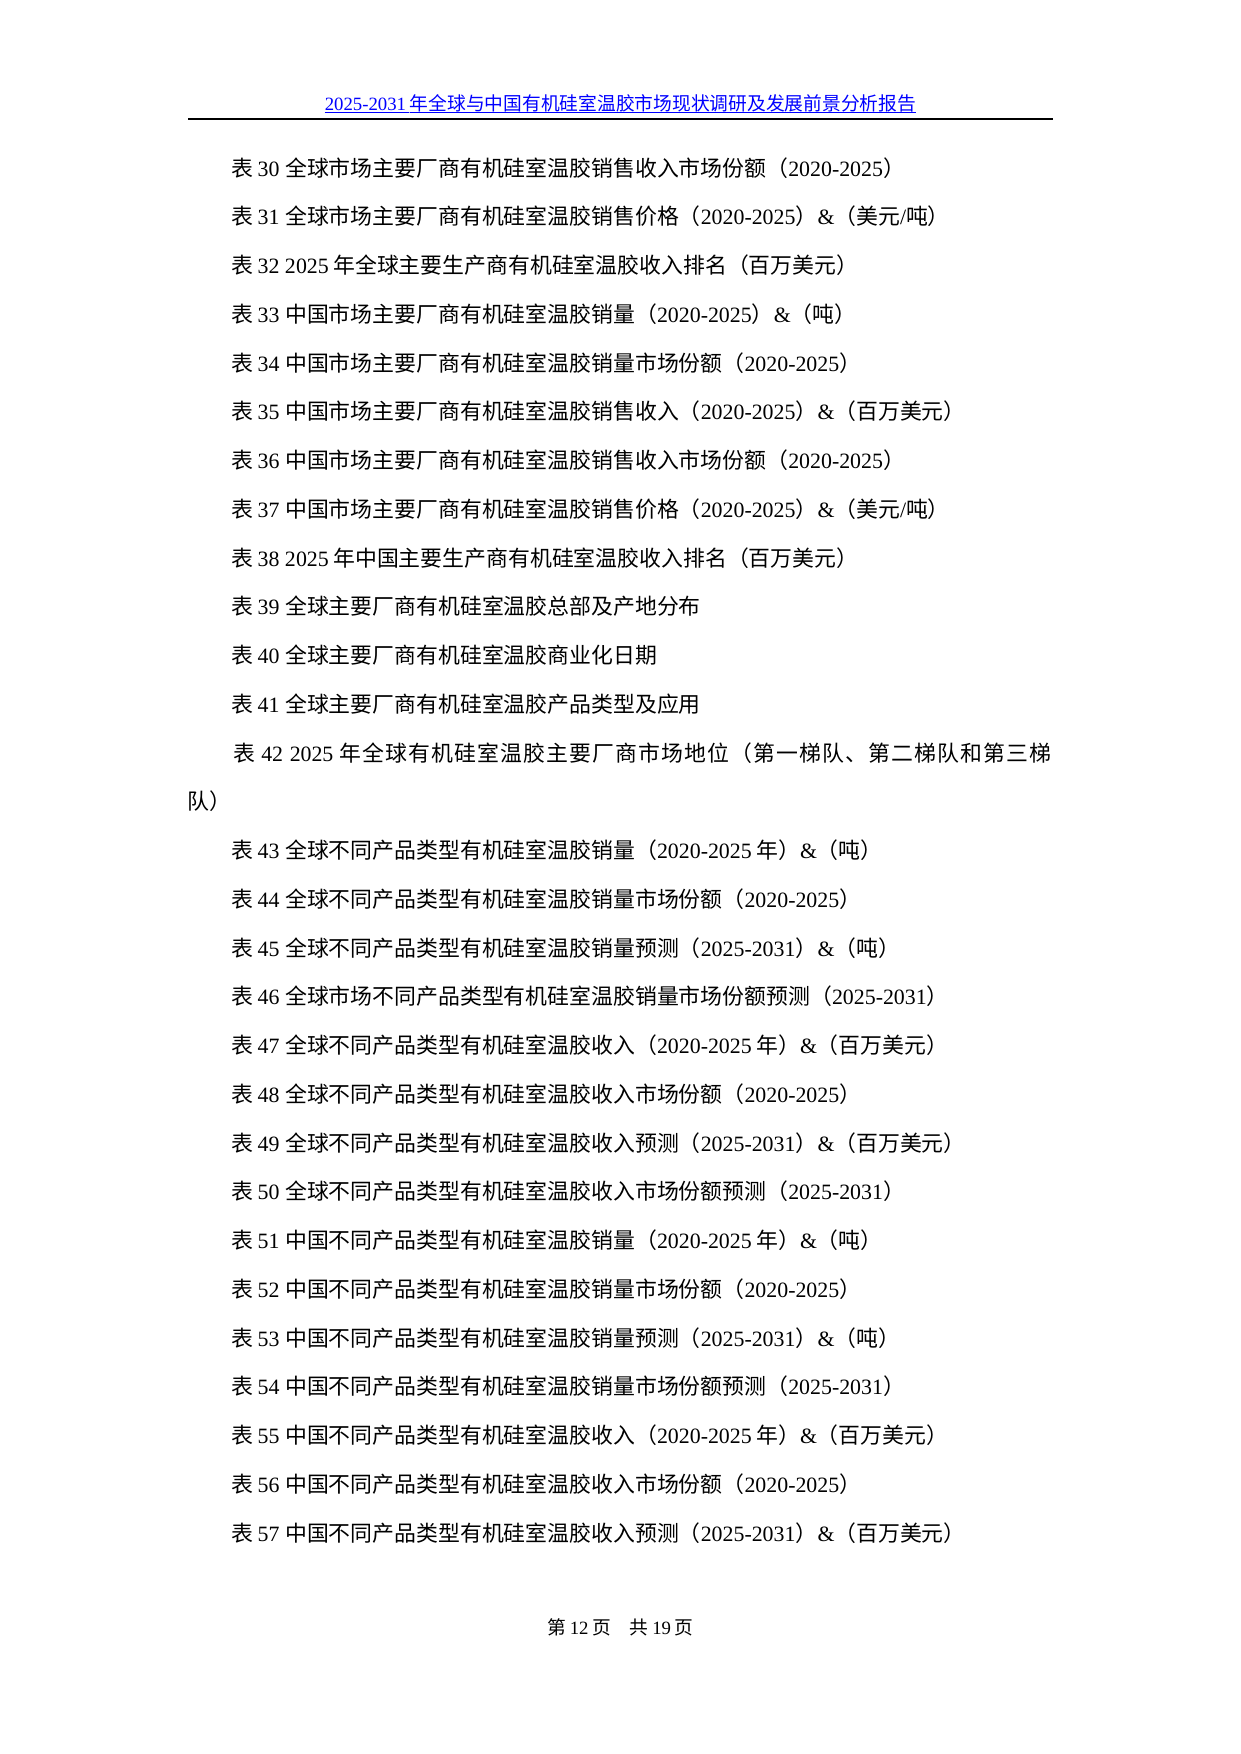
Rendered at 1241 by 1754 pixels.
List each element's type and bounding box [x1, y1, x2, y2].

text [187, 150, 1053, 1548]
